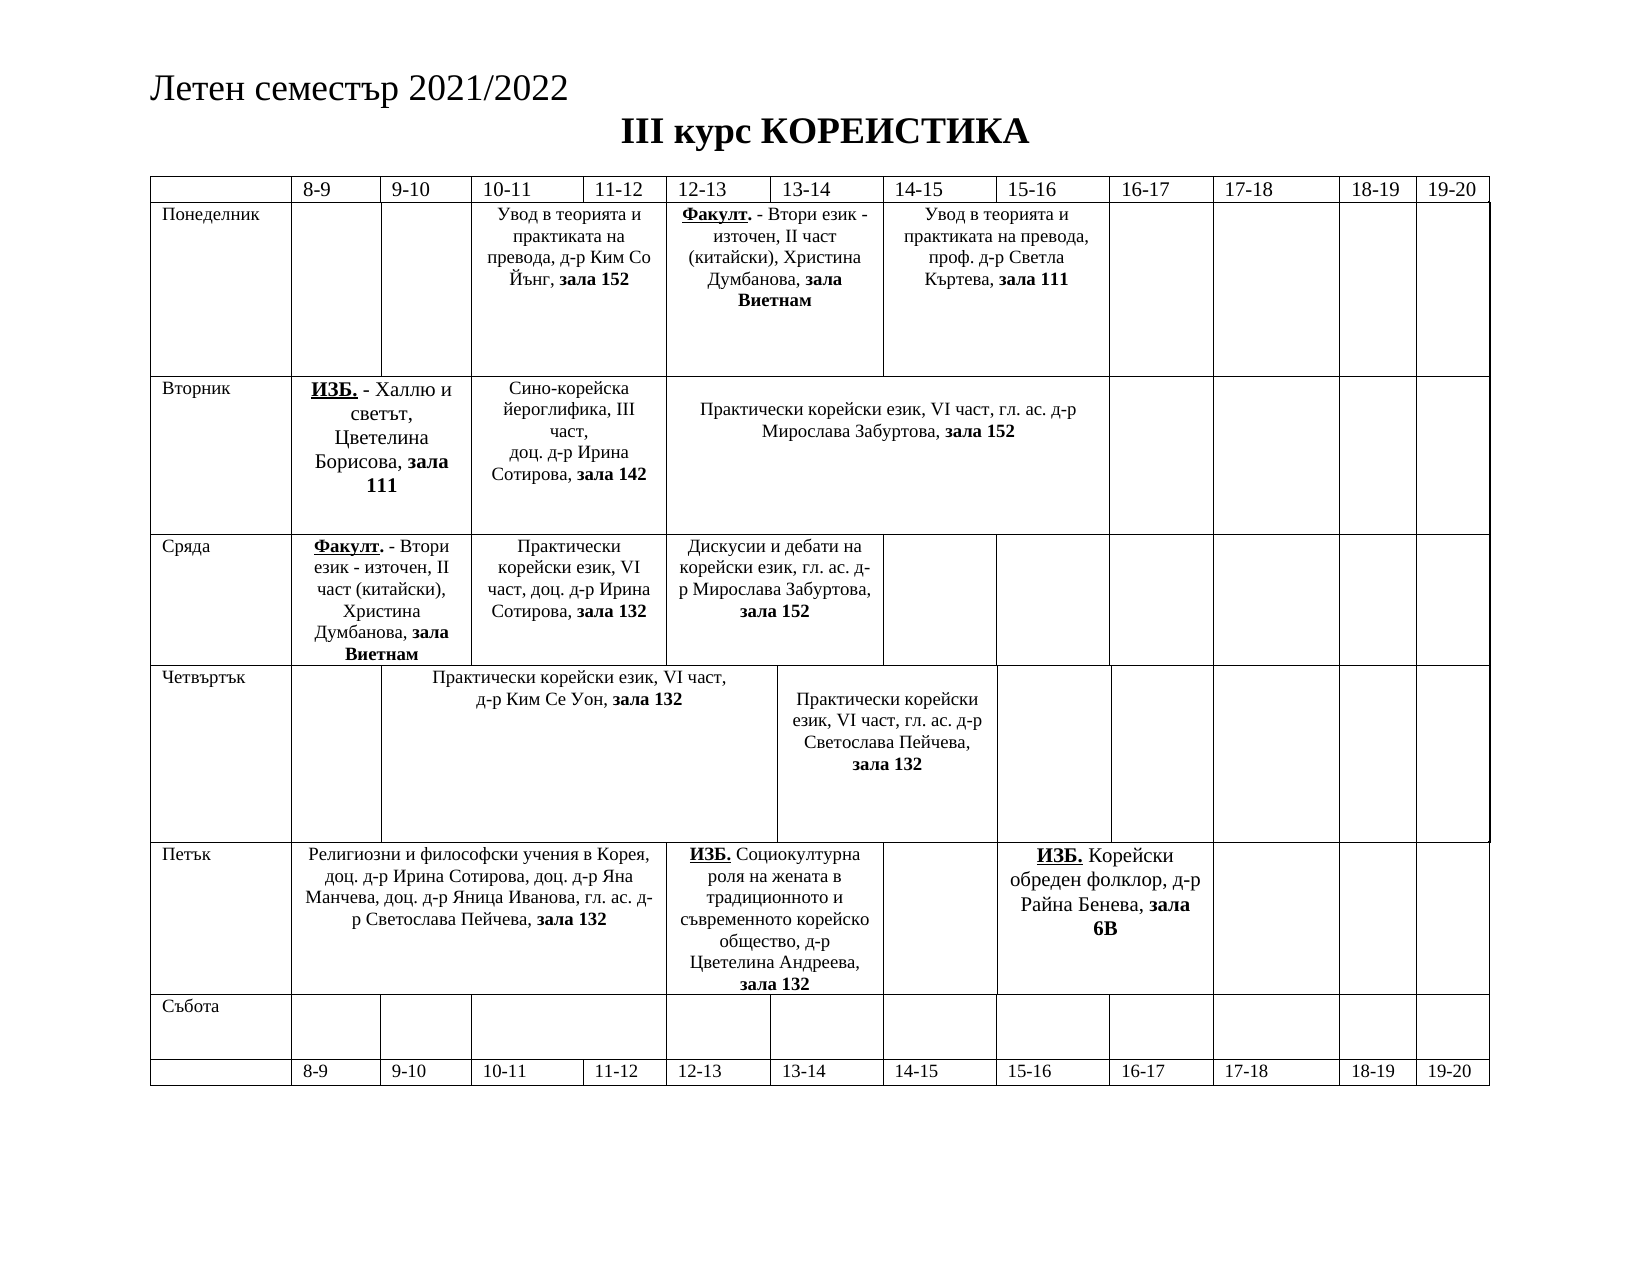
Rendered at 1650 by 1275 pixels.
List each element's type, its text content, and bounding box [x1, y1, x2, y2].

table_cell [1417, 535, 1489, 665]
table_cell Религиозни и философски учения в Корея, доц. д-р Ирина Сотирова, доц. д-р Яна Манчева, доц. д-р Яница Иванова, гл. ас. д-р Светослава Пейчева, зала 132 [292, 843, 666, 994]
table_cell Практически корейски език, VI част, доц. д-р Ирина Сотирова, зала 132 [472, 535, 666, 665]
table_cell [1214, 666, 1339, 842]
table_cell Практически корейски език, VI част, д-р Ким Се Уон, зала 132 [382, 666, 777, 842]
table_cell [1110, 203, 1213, 376]
table_cell [1340, 666, 1416, 842]
table_cell Практически корейски език, VI част, гл. ас. д-р Мирослава Забуртова, зала 152 [667, 377, 1109, 534]
table_header 18-19 [1340, 177, 1416, 202]
table_header 12-13 [667, 177, 770, 202]
table_cell [884, 843, 997, 994]
table_header 15-16 [997, 177, 1109, 202]
table_cell Факулт. - Втори език - източен, II част (китайски), Христина Думбанова, зала Виетнам [667, 203, 883, 376]
table_header 13-14 [771, 177, 883, 202]
table_cell [1214, 995, 1339, 1059]
table_cell [1110, 377, 1213, 534]
table_header 19-20 [1417, 177, 1489, 202]
table_cell 10-11 [472, 1060, 583, 1085]
table_cell [1214, 203, 1339, 376]
table_cell 16-17 [1110, 1060, 1213, 1085]
table_header 16-17 [1110, 177, 1213, 202]
table_cell Събота [151, 995, 291, 1059]
table_cell ИЗБ. Корейски обреден фолклор, д-р Райна Бенева, зала 6В [998, 843, 1213, 994]
table_header 17-18 [1214, 177, 1339, 202]
table_cell Увод в теорията и практиката на превода, проф. д-р Светла Къртева, зала 111 [884, 203, 1109, 376]
table_header 10-11 [472, 177, 583, 202]
table_cell [884, 535, 996, 665]
table_cell [1340, 377, 1416, 534]
table_cell [292, 203, 381, 376]
text III курс КОРЕИСТИКА [150, 109, 1500, 152]
table_header 11-12 [584, 177, 666, 202]
table_cell [1340, 995, 1416, 1059]
table_cell ИЗБ. - Халлю и светът, Цветелина Борисова, зала 111 [292, 377, 471, 534]
table_cell [472, 995, 666, 1059]
table_cell [1417, 203, 1489, 376]
table_cell 9-10 [381, 1060, 471, 1085]
table_cell Увод в теорията и практиката на превода, д-р Ким Со Йънг, зала 152 [472, 203, 666, 376]
table_cell [998, 666, 1111, 842]
table_cell Четвъртък [151, 666, 291, 842]
table_cell [1214, 535, 1339, 665]
table_cell [771, 995, 883, 1059]
table_cell [1417, 377, 1489, 534]
table_cell Петък [151, 843, 291, 994]
table_cell [1417, 843, 1489, 994]
table_cell [997, 995, 1109, 1059]
table_header 14-15 [884, 177, 996, 202]
table_cell [382, 203, 471, 376]
table_cell [1340, 843, 1416, 994]
table_cell [292, 666, 381, 842]
table_header 9-10 [381, 177, 471, 202]
table_cell [1112, 666, 1213, 842]
table_cell [292, 995, 380, 1059]
table_cell Вторник [151, 377, 291, 534]
table_cell [1214, 843, 1339, 994]
table_cell [997, 535, 1109, 665]
table_cell [1110, 535, 1213, 665]
table_cell 19-20 [1417, 1060, 1489, 1085]
table_cell [1417, 995, 1489, 1059]
table_cell [884, 995, 996, 1059]
table_cell 11-12 [584, 1060, 666, 1085]
table_cell [1340, 535, 1416, 665]
table_cell [1214, 377, 1339, 534]
table_cell [1110, 995, 1213, 1059]
table_cell [381, 995, 471, 1059]
table_header [151, 177, 291, 202]
table_cell 18-19 [1340, 1060, 1416, 1085]
table_cell Понеделник [151, 203, 291, 376]
table_cell 14-15 [884, 1060, 996, 1085]
table_cell Факулт. - Втори език - източен, II част (китайски), Христина Думбанова, зала Виетнам [292, 535, 471, 665]
table_cell ИЗБ. Социокултурна роля на жената в традиционното и съвременното корейско общество, д-р Цветелина Андреева, зала 132 [667, 843, 883, 994]
table_cell [667, 995, 770, 1059]
table_cell 15-16 [997, 1060, 1109, 1085]
table_cell [1417, 666, 1489, 842]
table_cell Дискусии и дебати на корейски език, гл. ас. д-р Мирослава Забуртова, зала 152 [667, 535, 883, 665]
table_cell [151, 1060, 291, 1085]
table_cell Практически корейски език, VI част, гл. ас. д-р Светослава Пейчева, зала 132 [778, 666, 997, 842]
text Летен семестър 2021/2022 [150, 66, 1500, 109]
table_cell Сряда [151, 535, 291, 665]
table_cell 12-13 [667, 1060, 770, 1085]
table_cell [1340, 203, 1416, 376]
table_cell 13-14 [771, 1060, 883, 1085]
table_cell Сино-корейска йероглифика, ІII част, доц. д-р Ирина Сотирова, зала 142 [472, 377, 666, 534]
table_cell 8-9 [292, 1060, 380, 1085]
table_header 8-9 [292, 177, 380, 202]
table_cell 17-18 [1214, 1060, 1339, 1085]
